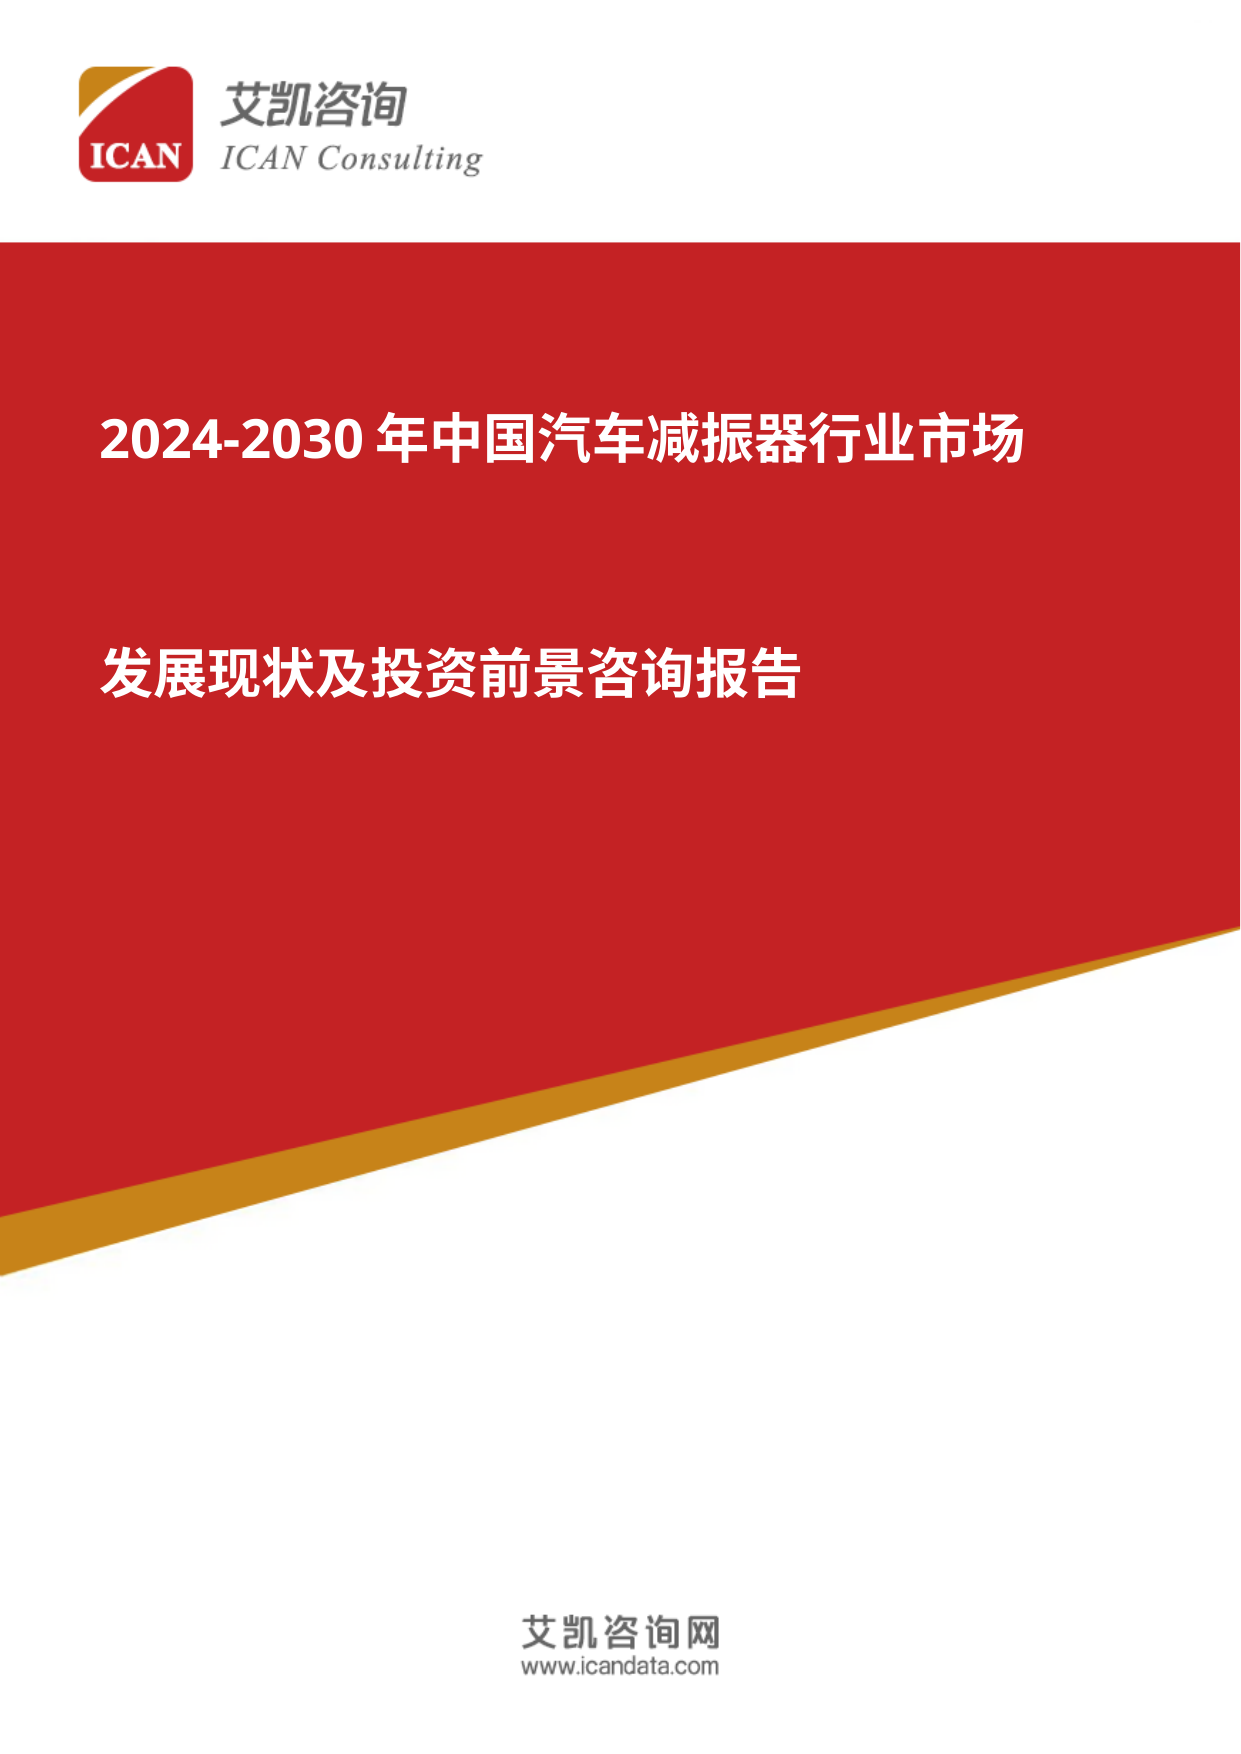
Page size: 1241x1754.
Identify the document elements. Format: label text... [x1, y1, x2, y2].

picture [0, 5, 1241, 1754]
subtitle 2024-2030年中国汽车减振器行业市场发展现状及投资前景咨询报告 [99, 386, 1053, 718]
